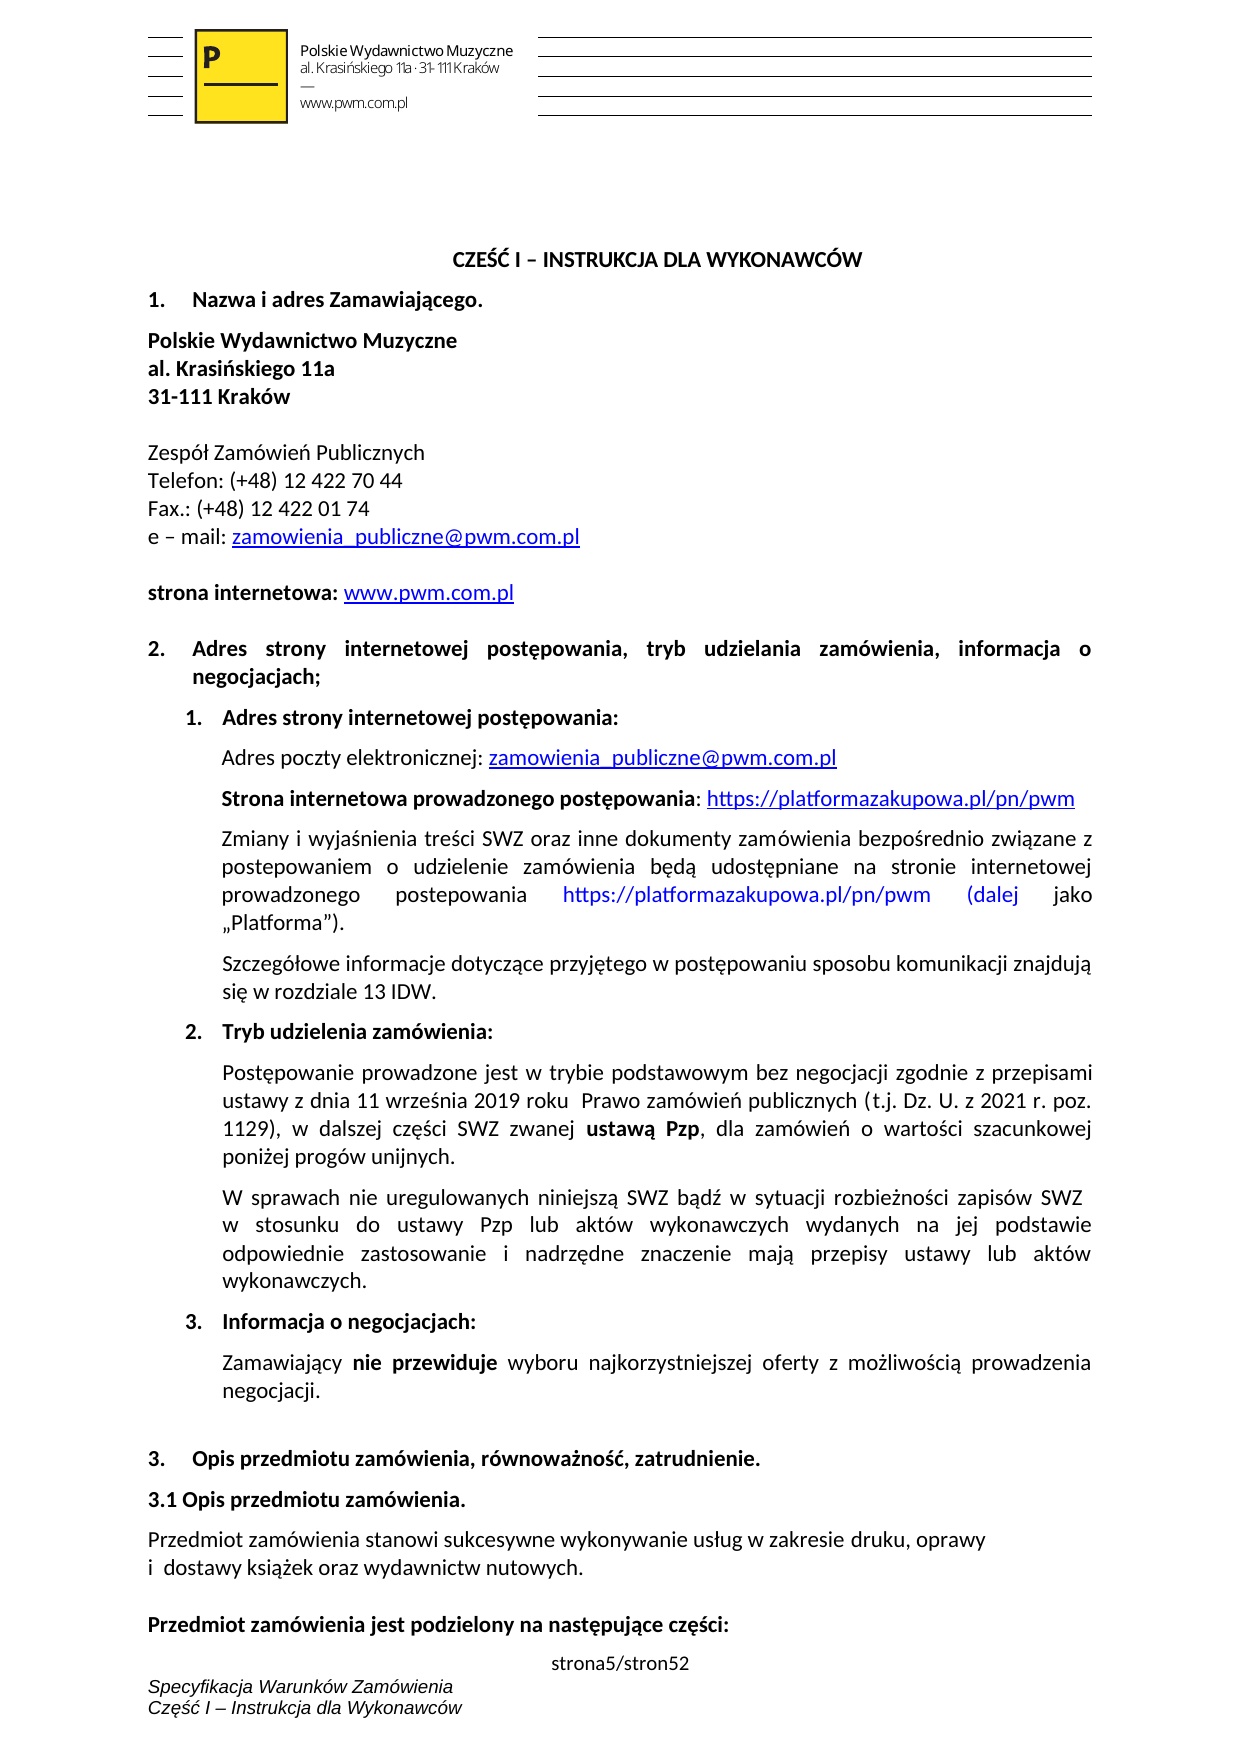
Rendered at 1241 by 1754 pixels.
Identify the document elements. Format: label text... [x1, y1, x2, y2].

text Polskie Wydawnictwo Muzyczne [148, 326, 1093, 354]
list Informacja o negocjacjach: [185, 1307, 1093, 1335]
list Postępowanie prowadzone jest w trybie podstawowym bez negocjacji zgodnie z przepisami ustawy z dnia 11 września 2019 roku Prawo zamówień publicznych (t.j. Dz. U. z 2021 r. poz. 1129), w dalszej części SWZ zwanej ustawą Pzp, dla zamówień o wartości szacunkowej poniżej progów unijnych. [222, 1058, 1093, 1170]
subtitle Opis przedmiotu zamówienia, równoważność, zatrudnienie. [148, 1444, 1093, 1472]
text Fax.: (+48) 12 422 01 74 [148, 494, 1093, 522]
list Adres strony internetowej postępowania: [185, 703, 1093, 731]
subtitle 3.1 Opis przedmiotu zamówienia. [148, 1485, 1093, 1513]
text Adres poczty elektronicznej: zamowienia_publiczne@pwm.com.pl [148, 743, 1093, 771]
subtitle CZEŚĆ I – INSTRUKCJA DLA WYKONAWCÓW [223, 245, 1093, 273]
text al. Krasińskiego 11a [148, 354, 1093, 382]
text Przedmiot zamówienia stanowi sukcesywne wykonywanie usług w zakresie druku, oprawy i dostawy książek oraz wydawnictw nutowych. [148, 1525, 1093, 1581]
subtitle Adres strony internetowej postępowania, tryb udzielania zamówienia, informacja o negocjacjach; [148, 634, 1093, 690]
list Szczegółowe informacje dotyczące przyjętego w postępowaniu sposobu komunikacji znajdują się w rozdziale 13 IDW. [222, 949, 1093, 1005]
text Zespół Zamówień Publicznych [148, 438, 1093, 466]
text Zmiany i wyjaśnienia treści SWZ oraz inne dokumenty zamówienia bezpośrednio związane z postepowaniem o udzielenie zamówienia będą udostępniane na stronie internetowej prowadzonego postepowania https://platformazakupowa.pl/pn/pwm (dalej jako „Platforma”). [192, 824, 1093, 936]
text Telefon: (+48) 12 422 70 44 [148, 466, 1093, 494]
text Strona internetowa prowadzonego postępowania: https://platformazakupowa.pl/pn/pwm [192, 784, 1093, 812]
text 31-111 Kraków [148, 382, 1093, 410]
text Przedmiot zamówienia jest podzielony na następujące części: [148, 1610, 1093, 1638]
text strona internetowa: www.pwm.com.pl [148, 578, 1093, 606]
list Tryb udzielenia zamówienia: [185, 1017, 1093, 1046]
text e – mail: zamowienia_publiczne@pwm.com.pl [148, 522, 1093, 550]
subtitle Nazwa i adres Zamawiającego. [148, 286, 1093, 313]
list Zamawiający nie przewiduje wyboru najkorzystniejszej oferty z możliwością prowadzenia negocjacji. [222, 1348, 1093, 1404]
list W sprawach nie uregulowanych niniejszą SWZ bądź w sytuacji rozbieżności zapisów SWZ w stosunku do ustawy Pzp lub aktów wykonawczych wydanych na jej podstawie odpowiednie zastosowanie i nadrzędne znaczenie mają przepisy ustawy lub aktów wykonawczych. [222, 1183, 1093, 1295]
